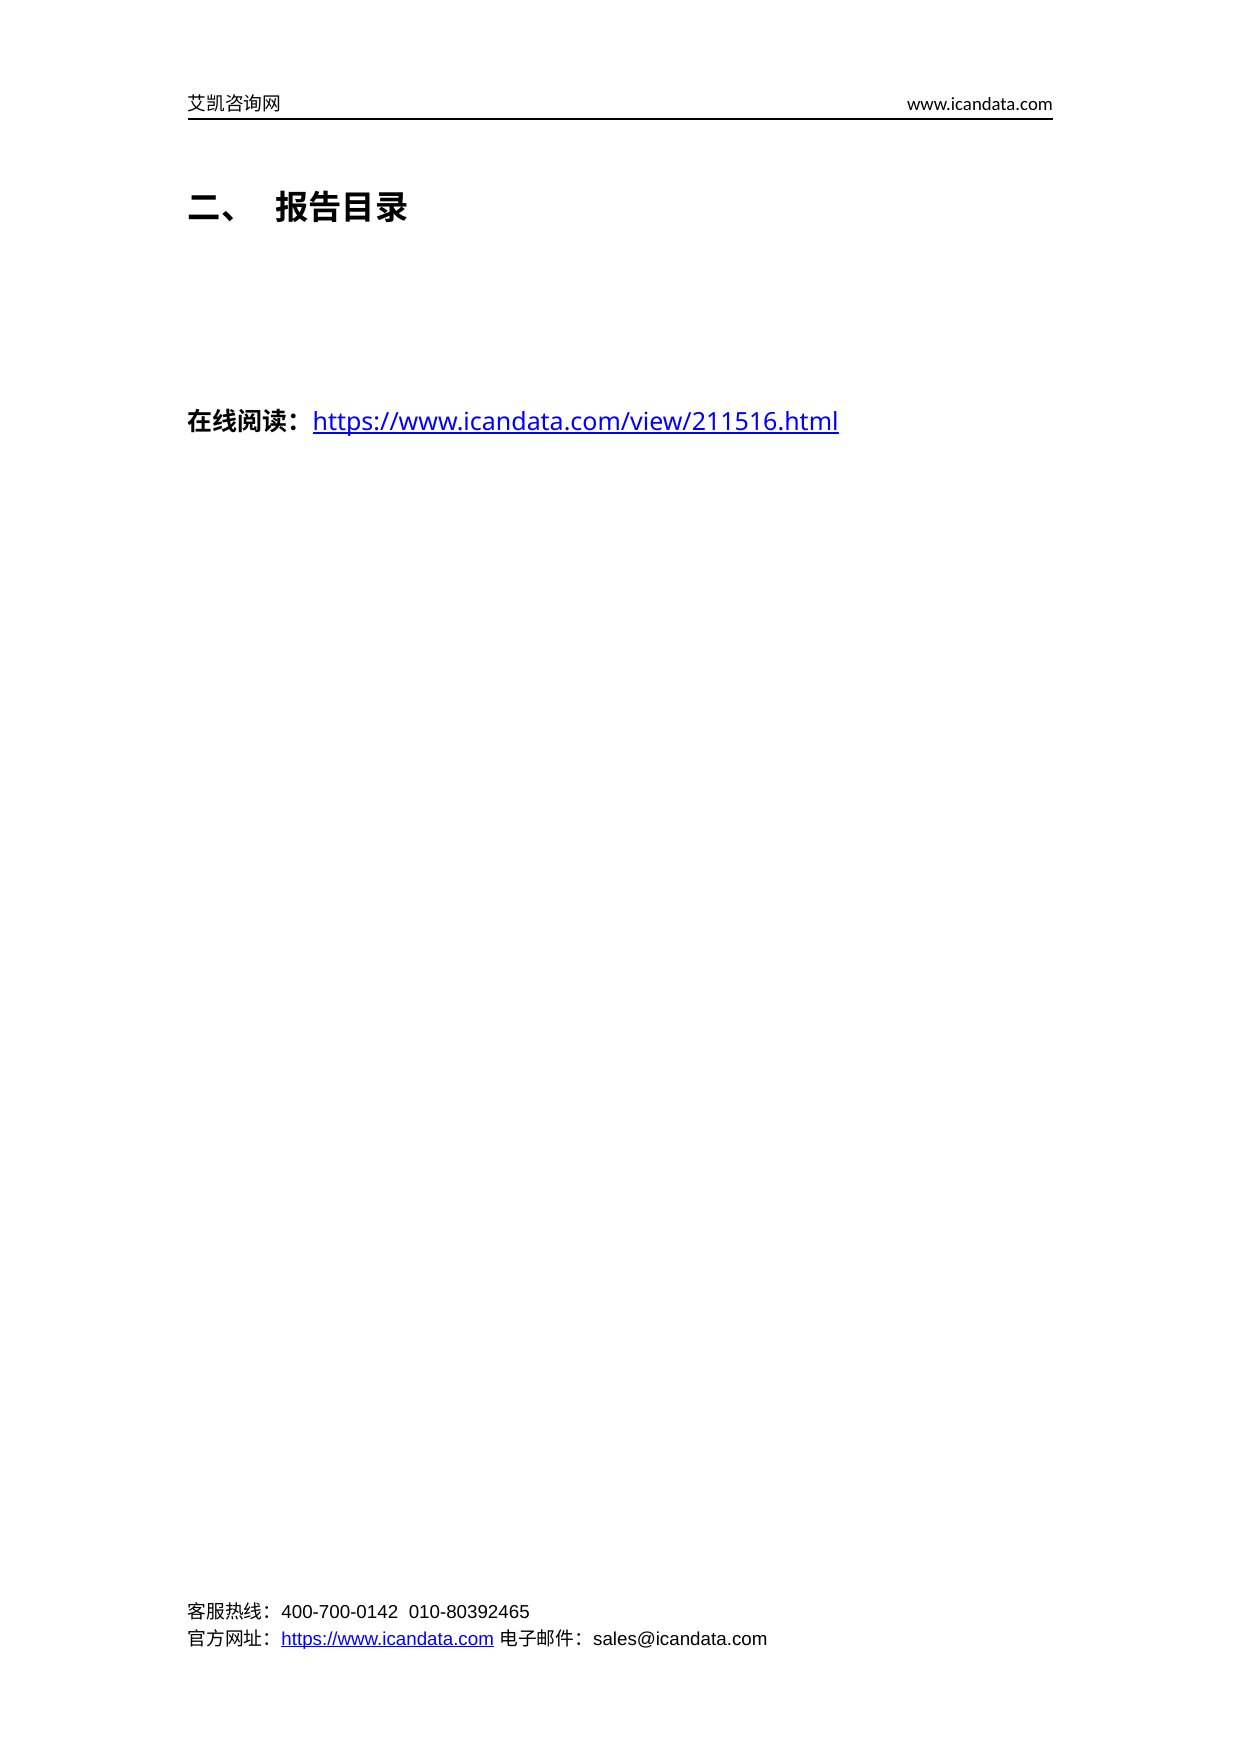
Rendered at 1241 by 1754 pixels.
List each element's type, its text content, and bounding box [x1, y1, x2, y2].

subtitle 报告目录 [187, 172, 1053, 237]
text 在线阅读：https://www.icandata.com/view/211516.html [187, 387, 1053, 452]
